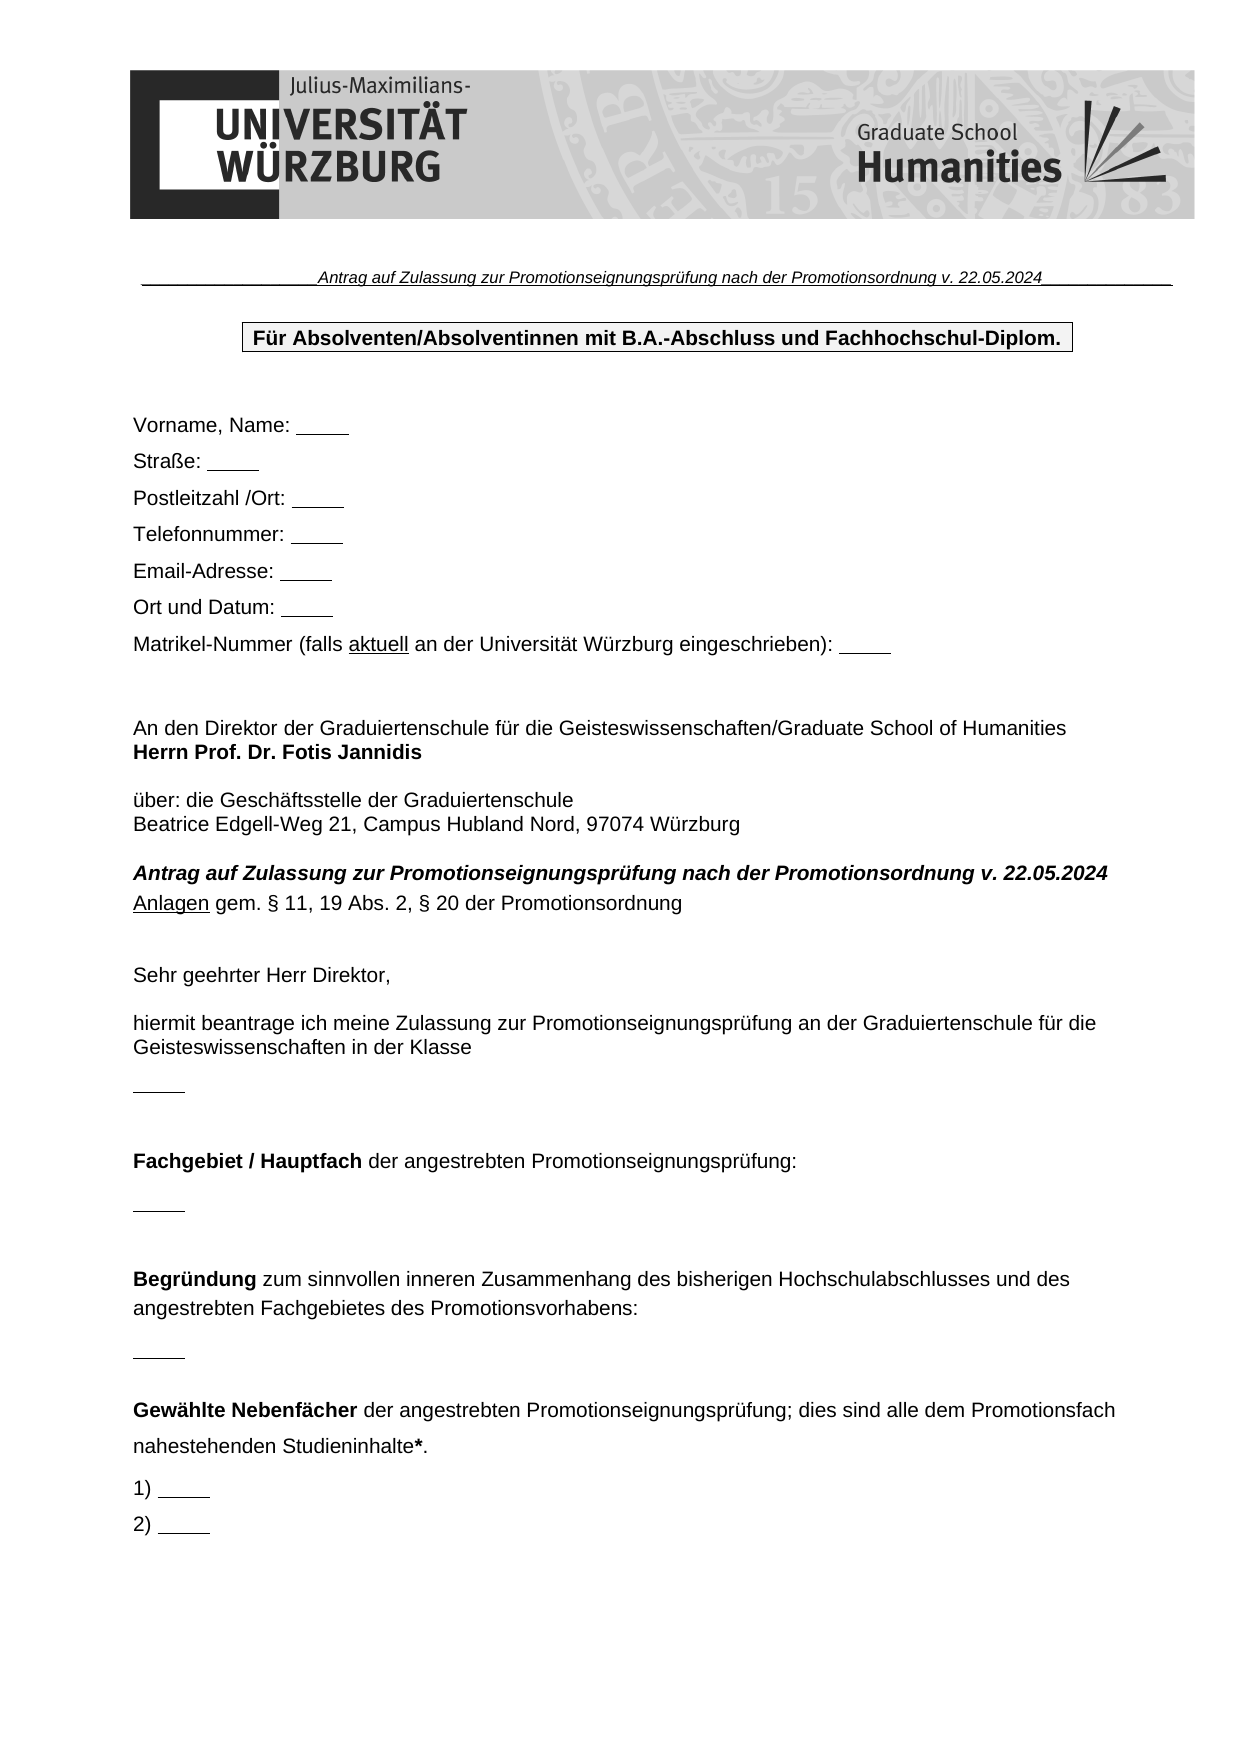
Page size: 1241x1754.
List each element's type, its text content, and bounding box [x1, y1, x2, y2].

text Ort und Datum: [133, 595, 1181, 619]
picture [129, 70, 1195, 219]
text Herrn Prof. Dr. Fotis Jannidis [133, 740, 1181, 764]
text Anlagen gem. § 11, 19 Abs. 2, § 20 der Promotionsordnung [133, 891, 1181, 915]
text Postleitzahl /Ort: [133, 486, 1181, 510]
text 2) [133, 1512, 1181, 1536]
text Email-Adresse: [133, 559, 1181, 583]
text Fachgebiet / Hauptfach der angestrebten Promotionseignungsprüfung: [133, 1148, 1181, 1172]
subtitle Antrag auf Zulassung zur Promotionseignungsprüfung nach der Promotionsordnung v. 22.05.2024 [133, 861, 1181, 885]
text hiermit beantrage ich meine Zulassung zur Promotionseignungsprüfung an der Graduiertenschule für die Geisteswissenschaften in der Klasse [133, 1011, 1181, 1059]
text Matrikel-Nummer (falls aktuell an der Universität Würzburg eingeschrieben): [133, 632, 1181, 656]
text Beatrice Edgell-Weg 21, Campus Hubland Nord, 97074 Würzburg [133, 812, 1181, 836]
text Begründung zum sinnvollen inneren Zusammenhang des bisherigen Hochschulabschlusses und des angestrebten Fachgebietes des Promotionsvorhabens: [133, 1267, 1181, 1319]
subtitle An den Direktor der Graduiertenschule für die Geisteswissenschaften/Graduate School of Humanities [133, 716, 1181, 740]
subtitle Gewählte Nebenfächer der angestrebten Promotionseignungsprüfung; dies sind alle dem Promotionsfach nahestehenden Studieninhalte*. [133, 1398, 1181, 1458]
subtitle ___________________Antrag auf Zulassung zur Promotionseignungsprüfung nach der Promotionsordnung v. 22.05.2024______________ [133, 229, 1181, 287]
text über: die Geschäftsstelle der Graduiertenschule [133, 788, 1181, 812]
text Für Absolventen/Absolventinnen mit B.A.-Abschluss und Fachhochschul-Diplom. [243, 323, 1072, 351]
text Sehr geehrter Herr Direktor, [133, 963, 1181, 987]
text Straße: [133, 449, 1181, 473]
text 1) [133, 1476, 1181, 1500]
text Telefonnummer: [133, 522, 1181, 546]
text Vorname, Name: [133, 413, 1181, 437]
